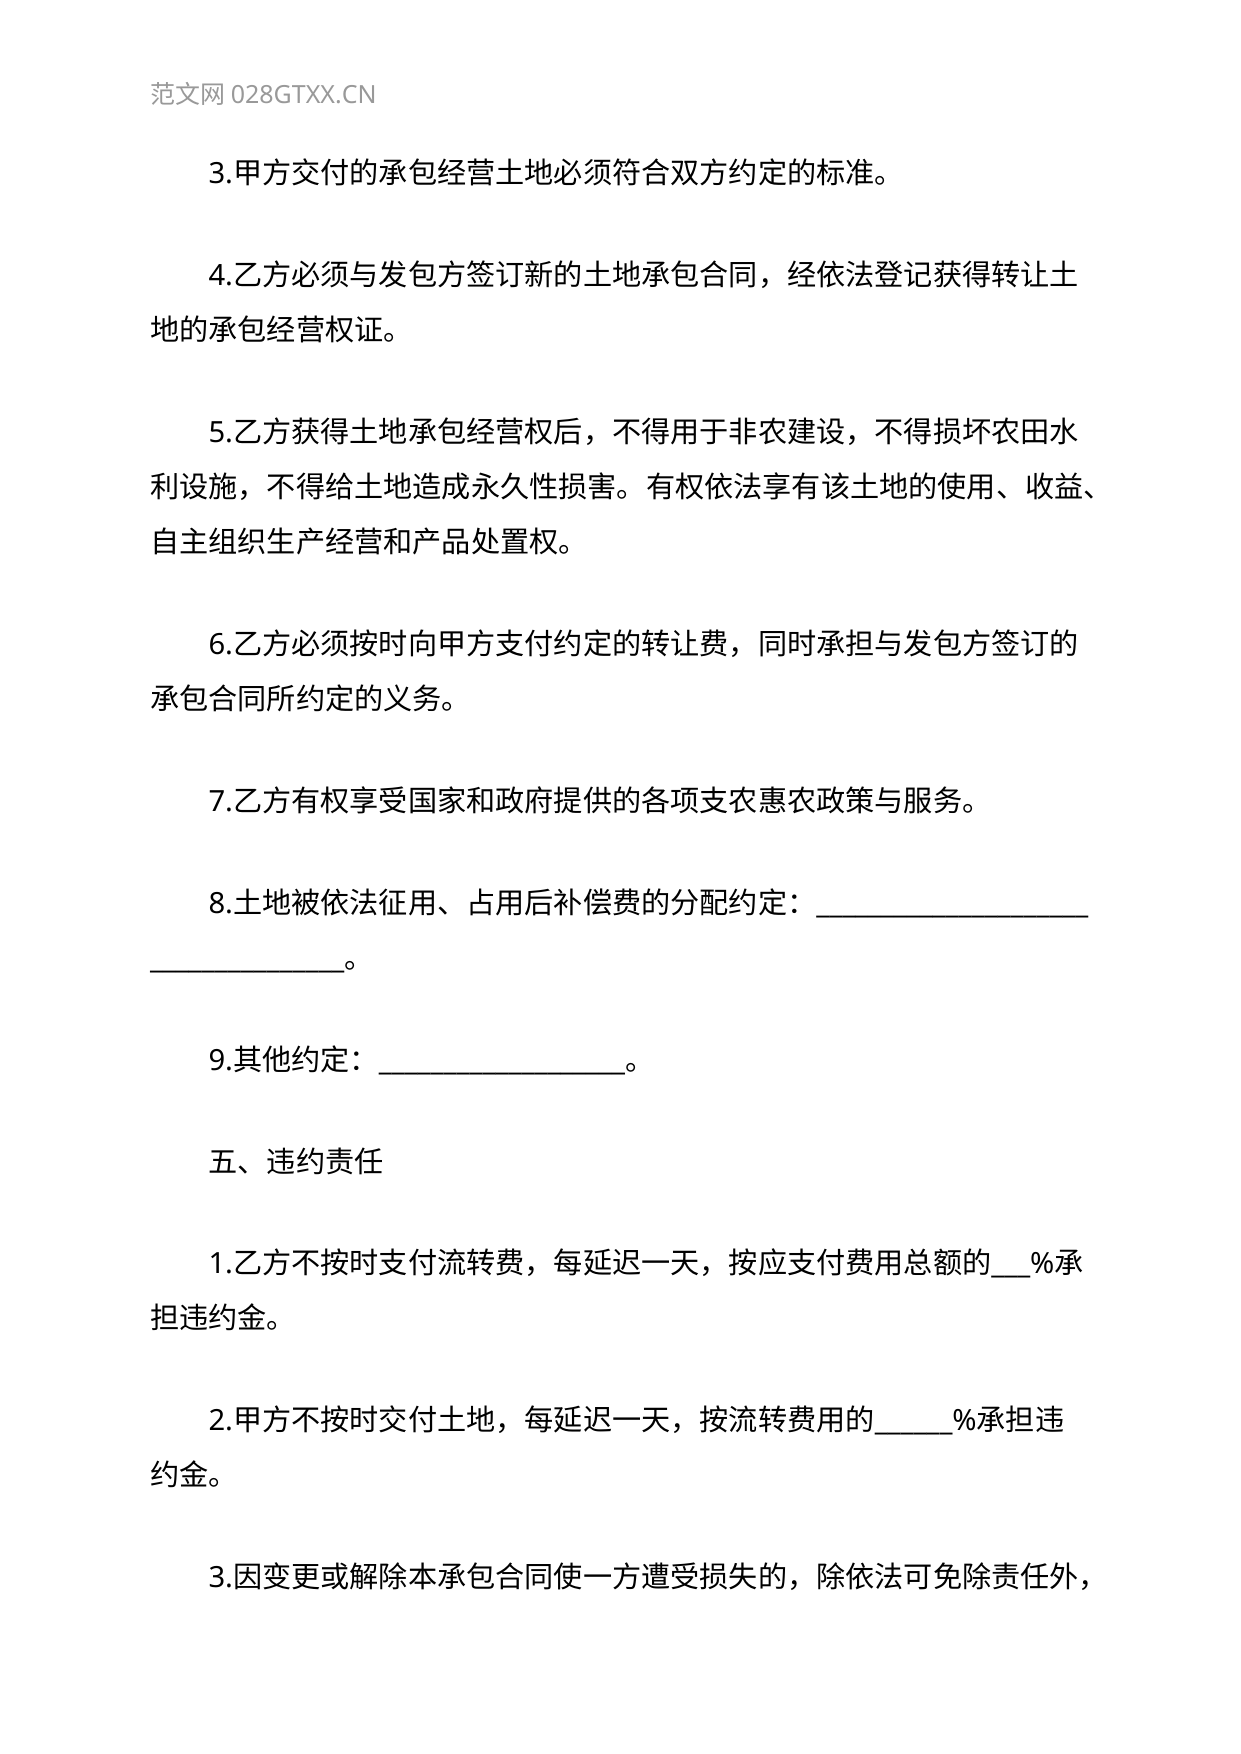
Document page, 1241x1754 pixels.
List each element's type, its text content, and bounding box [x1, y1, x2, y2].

text 1.乙方不按时支付流转费，每延迟一天，按应支付费用总额的___%承担违约金。 [150, 1240, 1090, 1337]
text 2.甲方不按时交付土地，每延迟一天，按流转费用的______%承担违约金。 [150, 1397, 1090, 1494]
text 7.乙方有权享受国家和政府提供的各项支农惠农政策与服务。 [150, 777, 1090, 819]
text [150, 1553, 1090, 1596]
text 9.其他约定：___________________。 [150, 1036, 1090, 1078]
text 3.甲方交付的承包经营土地必须符合双方约定的标准。 [150, 150, 1090, 192]
text 8.土地被依法征用、占用后补偿费的分配约定：____________________________________。 [150, 879, 1090, 977]
text 6.乙方必须按时向甲方支付约定的转让费，同时承担与发包方签订的承包合同所约定的义务。 [150, 620, 1090, 718]
text 5.乙方获得土地承包经营权后，不得用于非农建设，不得损坏农田水利设施，不得给土地造成永久性损害。有权依法享有该土地的使用、收益、自主组织生产经营和产品处置权。 [150, 409, 1090, 561]
text 五、违约责任 [150, 1138, 1090, 1180]
text 4.乙方必须与发包方签订新的土地承包合同，经依法登记获得转让土地的承包经营权证。 [150, 252, 1090, 349]
